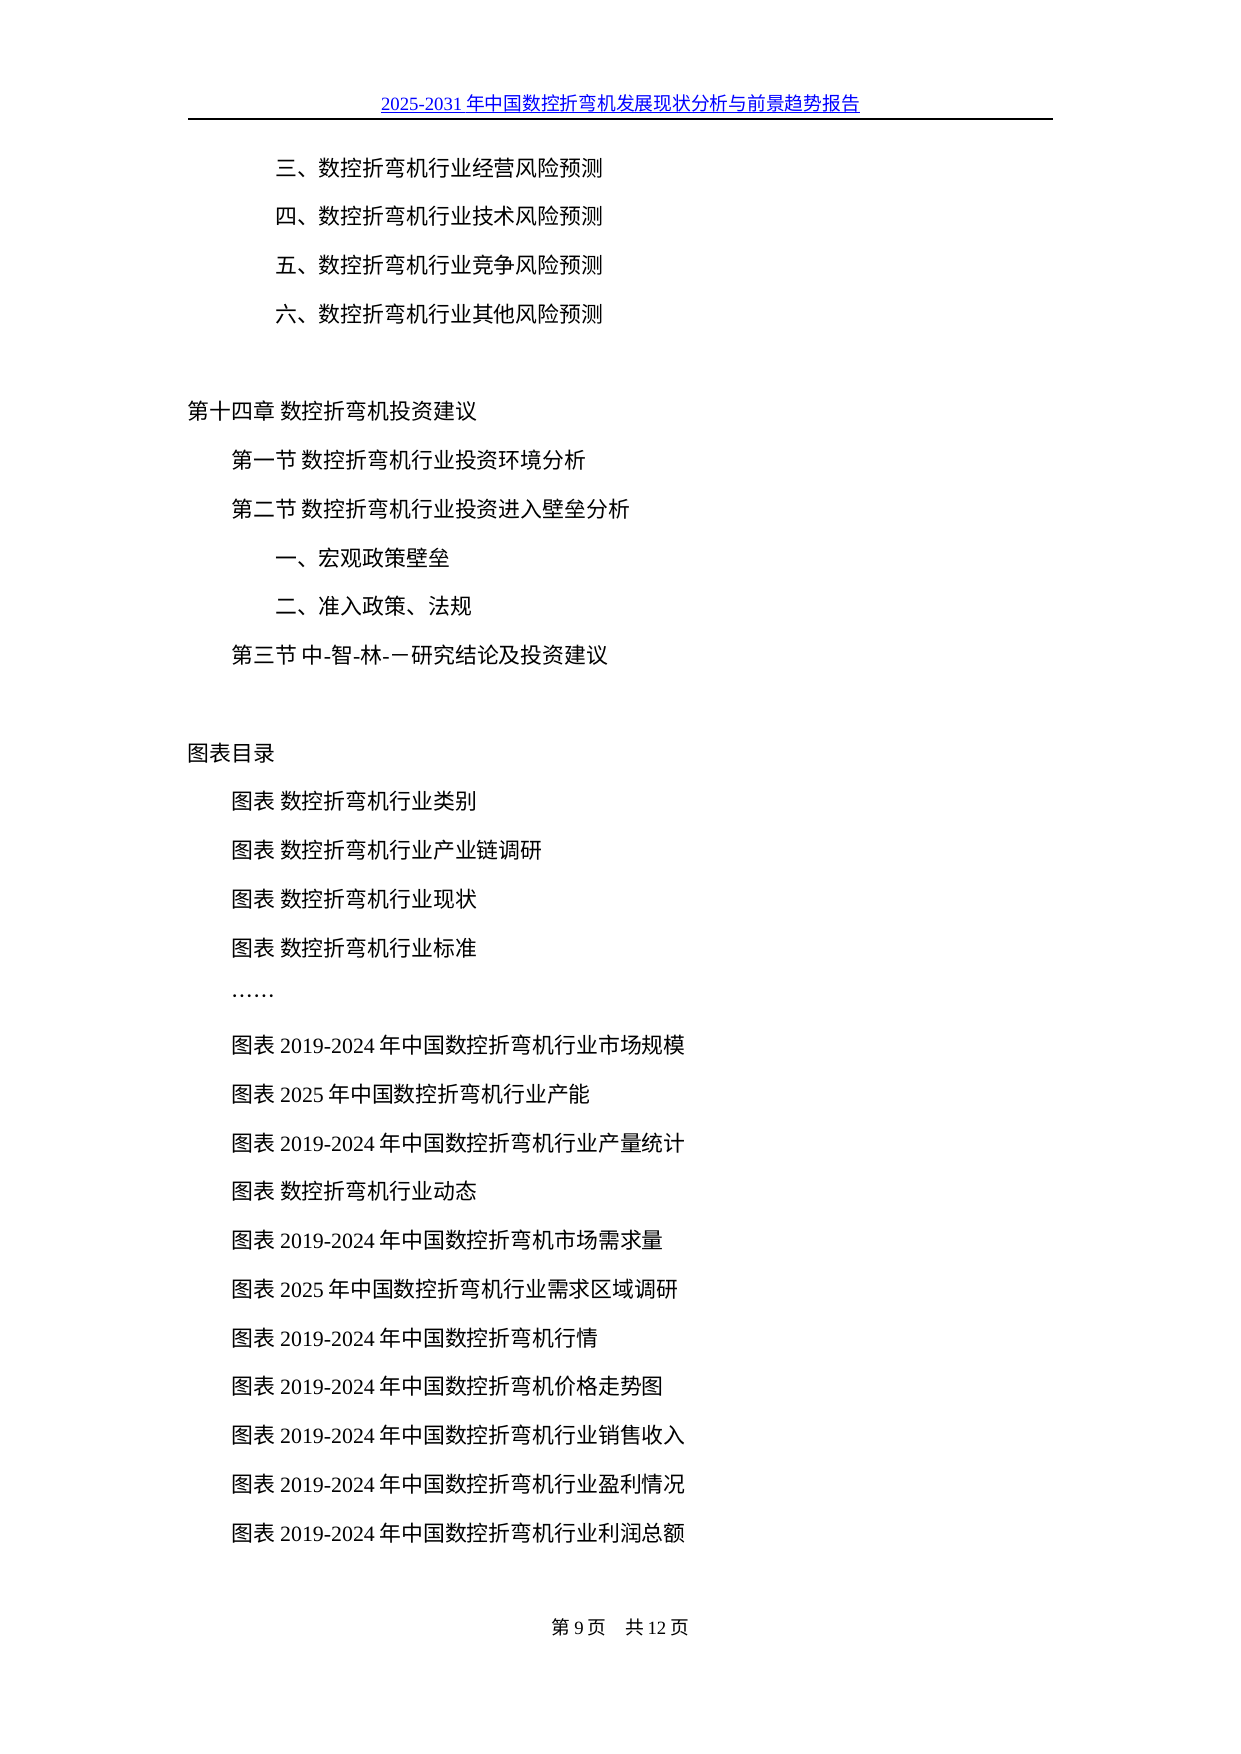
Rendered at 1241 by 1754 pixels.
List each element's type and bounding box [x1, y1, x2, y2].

text [187, 150, 1053, 1548]
